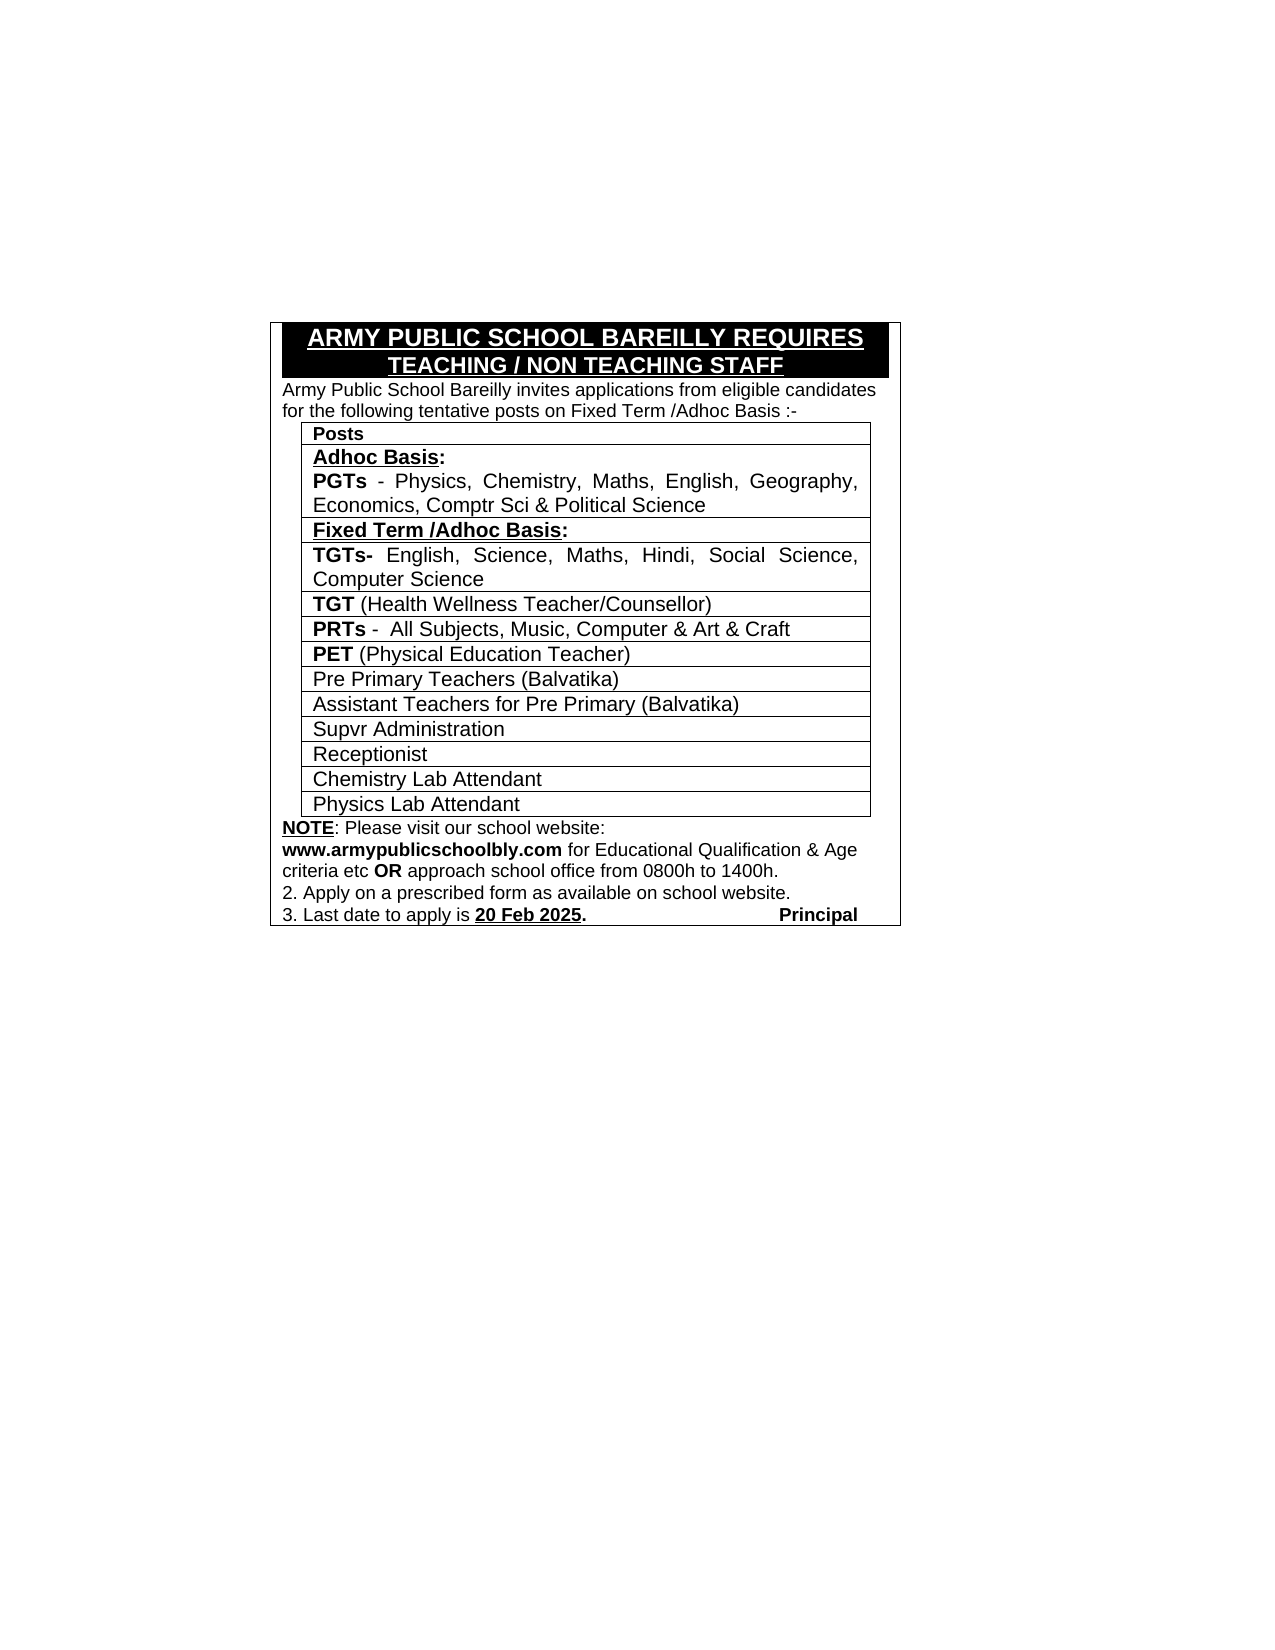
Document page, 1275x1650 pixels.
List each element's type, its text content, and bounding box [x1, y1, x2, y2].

table_header ARMY PUBLIC SCHOOL BAREILLY REQUIRES TEACHING / NON TEACHING STAFF Army Public School Bareilly invites applications from eligible candidates for the following tentative posts on Fixed Term /Adhoc Basis :- NOTE: Please visit our school website: www.armypublicschoolbly.com for Educational Qualification & Age criteria etc OR approach school office from 0800h to 1400h. 2. Apply on a prescribed form as available on school website. 3. Last date to apply is 20 Feb 2025. Principal [271, 323, 900, 925]
